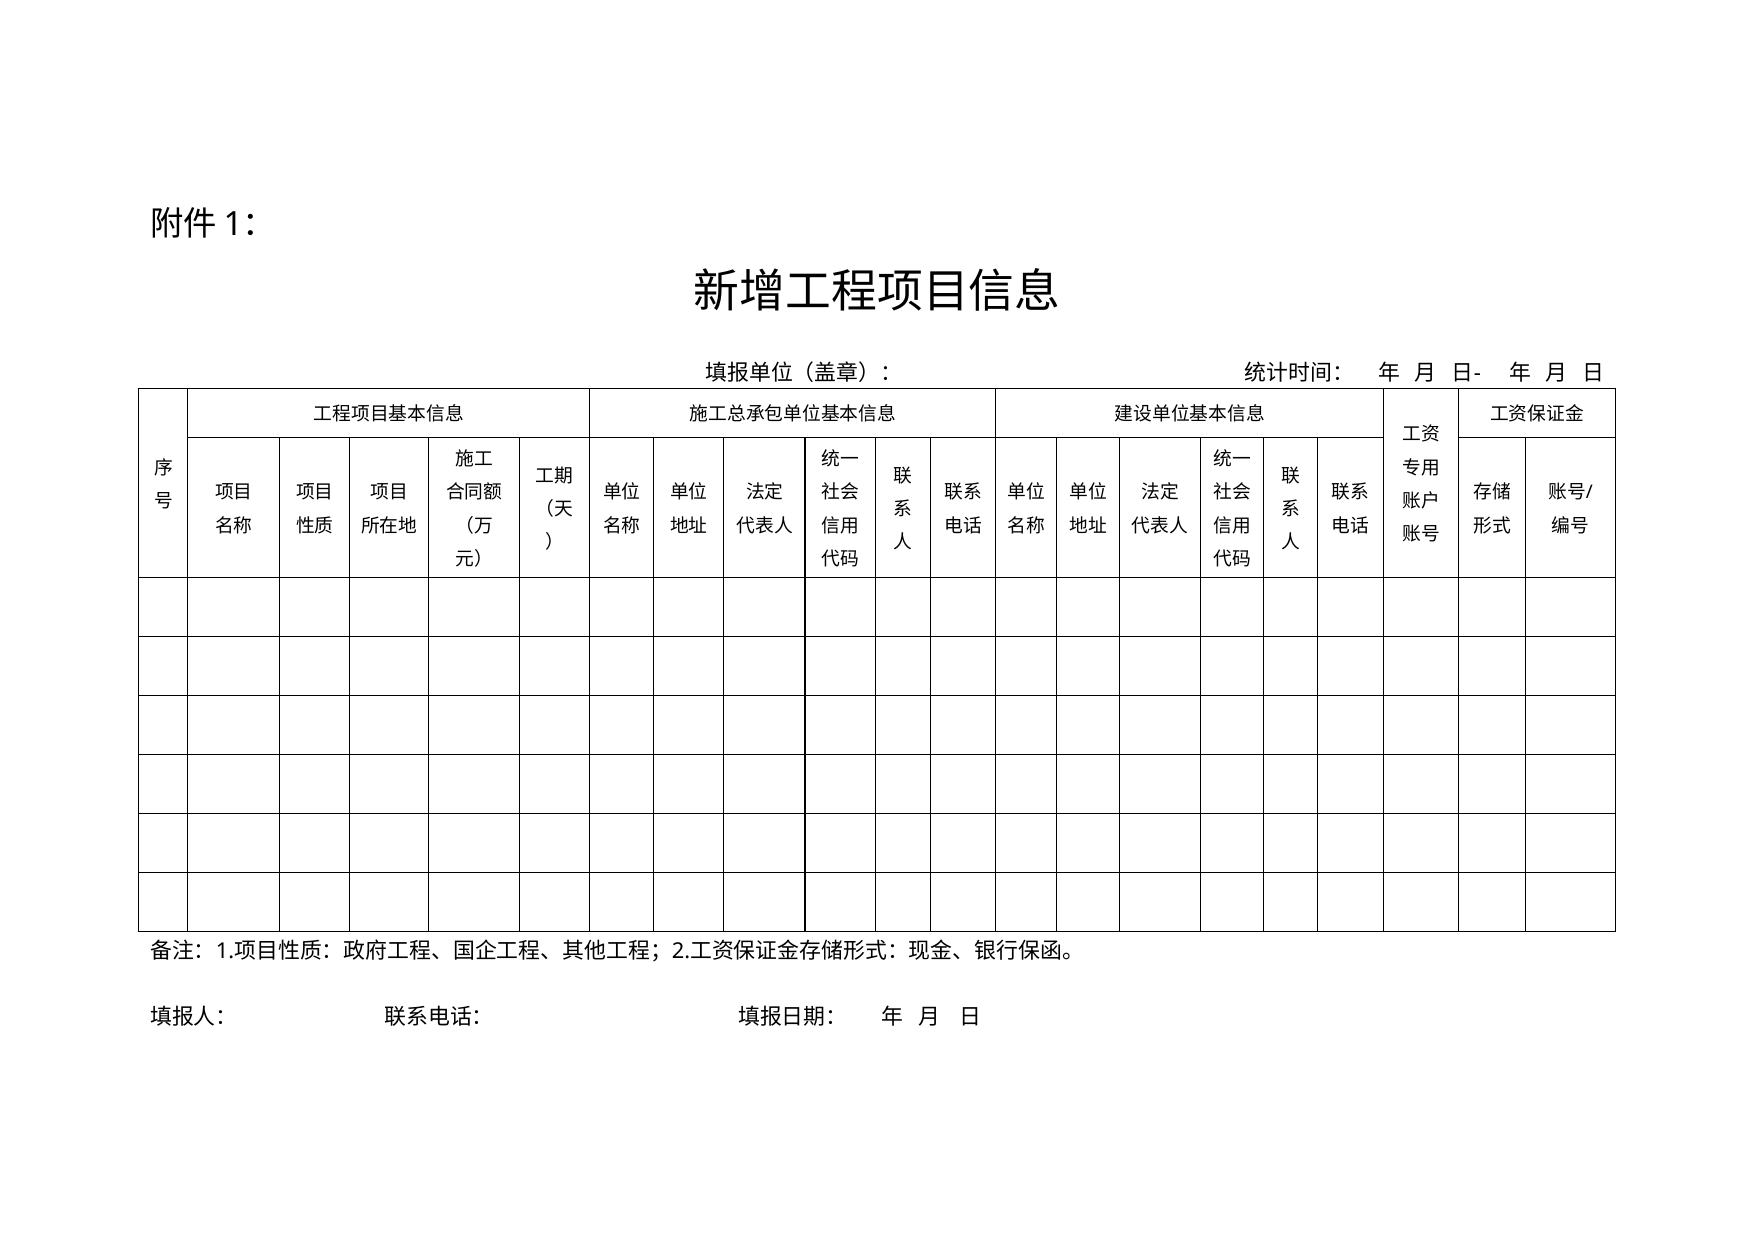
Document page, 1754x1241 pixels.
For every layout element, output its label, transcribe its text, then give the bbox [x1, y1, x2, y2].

table_cell [1120, 696, 1200, 754]
table_cell [429, 578, 519, 636]
table_cell [931, 814, 995, 872]
table_cell [280, 814, 349, 872]
table_cell 项目 性质 [280, 438, 349, 577]
text 填报单位（盖章）： 统计时间： 年 月 日- 年 月 日 [150, 354, 1604, 387]
table_cell [1120, 578, 1200, 636]
table_cell [429, 696, 519, 754]
table_header 工资 专用 账户 账号 [1384, 389, 1458, 577]
table_cell [1459, 873, 1525, 931]
table_cell [1459, 578, 1525, 636]
table_cell [350, 578, 428, 636]
table_cell [1526, 637, 1615, 695]
table_cell [590, 578, 653, 636]
table_cell [188, 755, 279, 813]
table_cell [520, 814, 589, 872]
table_cell [280, 637, 349, 695]
table_cell [724, 637, 804, 695]
table_cell [1201, 696, 1263, 754]
table_cell [806, 578, 875, 636]
table_cell [1459, 696, 1525, 754]
table_cell [1057, 578, 1119, 636]
table_cell [350, 696, 428, 754]
table_cell [1264, 637, 1317, 695]
table_cell [590, 637, 653, 695]
table_cell [1459, 814, 1525, 872]
table_cell [350, 873, 428, 931]
table_cell [1201, 873, 1263, 931]
table_cell [1120, 814, 1200, 872]
table_cell [996, 578, 1056, 636]
table_cell 单位 地址 [654, 438, 723, 577]
table_cell [1264, 755, 1317, 813]
table_cell [1318, 696, 1383, 754]
table_cell [139, 755, 187, 813]
table_cell [996, 814, 1056, 872]
table_cell [520, 637, 589, 695]
table_cell 联系 电话 [931, 438, 995, 577]
table_cell [520, 755, 589, 813]
table_cell [724, 814, 804, 872]
table_cell [1526, 755, 1615, 813]
table_cell [1384, 578, 1458, 636]
table_cell [876, 873, 930, 931]
table_cell [996, 637, 1056, 695]
table_cell [590, 755, 653, 813]
table_cell [996, 873, 1056, 931]
table_cell [280, 696, 349, 754]
table_cell [654, 696, 723, 754]
table_cell [188, 696, 279, 754]
table_cell 联系 电话 [1318, 438, 1383, 577]
table_cell 统一社会信用代码 [1201, 438, 1263, 577]
table_cell [1526, 696, 1615, 754]
table_cell [280, 873, 349, 931]
table_cell [724, 873, 804, 931]
table_cell [520, 873, 589, 931]
table_cell [1318, 755, 1383, 813]
table_cell [1264, 578, 1317, 636]
table_header 建设单位基本信息 [996, 389, 1383, 437]
table_cell 法定 代表人 [724, 438, 804, 577]
table_cell [876, 578, 930, 636]
table_cell 账号/ 编号 [1526, 438, 1615, 577]
table_cell [139, 696, 187, 754]
table_header 序 号 [139, 389, 187, 577]
table_cell 单位 地址 [1057, 438, 1119, 577]
table_cell [1057, 637, 1119, 695]
table_cell [1264, 814, 1317, 872]
table_cell [876, 814, 930, 872]
table_cell [188, 637, 279, 695]
table_header 工程项目基本信息 [188, 389, 589, 437]
table_cell [724, 578, 804, 636]
table_cell [139, 578, 187, 636]
table_cell [429, 755, 519, 813]
table_cell 联 系 人 [876, 438, 930, 577]
table_cell [1201, 814, 1263, 872]
table_cell [350, 755, 428, 813]
table_cell 单位 名称 [996, 438, 1056, 577]
table_cell [1459, 755, 1525, 813]
table_cell [1459, 637, 1525, 695]
table_cell [1384, 814, 1458, 872]
text 备注：1.项目性质：政府工程、国企工程、其他工程；2.工资保证金存储形式：现金、银行保函。 [150, 932, 1604, 965]
table_cell [806, 873, 875, 931]
table_cell 统一 社会 信用 代码 [806, 438, 875, 577]
table_cell [1264, 696, 1317, 754]
table_cell [931, 755, 995, 813]
table_cell [188, 873, 279, 931]
table_cell [876, 696, 930, 754]
table_cell [931, 696, 995, 754]
table_cell [590, 873, 653, 931]
table_cell [996, 696, 1056, 754]
table_cell [139, 873, 187, 931]
table_cell [654, 873, 723, 931]
table_cell [724, 755, 804, 813]
table_header 工资保证金 [1459, 389, 1615, 437]
table_cell [1120, 755, 1200, 813]
table_cell [1057, 873, 1119, 931]
table_cell [654, 755, 723, 813]
table_cell 项目 名称 [188, 438, 279, 577]
table_cell [1057, 755, 1119, 813]
table_cell [429, 873, 519, 931]
table_cell [1384, 755, 1458, 813]
table_cell [188, 578, 279, 636]
table_cell 存储 形式 [1459, 438, 1525, 577]
table_cell [280, 578, 349, 636]
table_cell [654, 814, 723, 872]
table_cell [654, 578, 723, 636]
table_cell [139, 637, 187, 695]
table_cell [1318, 637, 1383, 695]
table_cell [806, 696, 875, 754]
text 填报人： 联系电话： 填报日期： 年 月 日 [150, 998, 1604, 1032]
table_cell 项目 所在地 [350, 438, 428, 577]
table_cell [1057, 696, 1119, 754]
table_cell [806, 755, 875, 813]
table_cell [1201, 755, 1263, 813]
table_cell [1057, 814, 1119, 872]
table_cell [806, 637, 875, 695]
text 附件1： [150, 188, 1604, 254]
table_cell [654, 637, 723, 695]
table_cell [520, 578, 589, 636]
table_cell 工期 （天） [520, 438, 589, 577]
table_cell [1120, 873, 1200, 931]
table_cell [1201, 637, 1263, 695]
table_cell [1264, 873, 1317, 931]
table_cell [590, 696, 653, 754]
table_cell [1384, 637, 1458, 695]
table_cell [280, 755, 349, 813]
table_cell [1318, 814, 1383, 872]
table_cell [1526, 814, 1615, 872]
table_cell [350, 814, 428, 872]
table_cell [429, 637, 519, 695]
table_cell 联 系 人 [1264, 438, 1317, 577]
table_cell [724, 696, 804, 754]
table_cell [931, 578, 995, 636]
table_cell [1384, 873, 1458, 931]
table_header 施工总承包单位基本信息 [590, 389, 995, 437]
text 新增工程项目信息 [150, 254, 1604, 321]
table_cell 法定 代表人 [1120, 438, 1200, 577]
table_cell 施工 合同额 （万元） [429, 438, 519, 577]
table_cell [429, 814, 519, 872]
table_cell [806, 814, 875, 872]
table_cell [1120, 637, 1200, 695]
table_cell [1526, 578, 1615, 636]
table_cell [931, 637, 995, 695]
table_cell [876, 637, 930, 695]
table_cell [590, 814, 653, 872]
table_cell [996, 755, 1056, 813]
table_cell [188, 814, 279, 872]
table_cell [1526, 873, 1615, 931]
table_cell 单位 名称 [590, 438, 653, 577]
table_cell [931, 873, 995, 931]
table_cell [520, 696, 589, 754]
table_cell [1384, 696, 1458, 754]
table_cell [350, 637, 428, 695]
table_cell [876, 755, 930, 813]
table_cell [1318, 873, 1383, 931]
table_cell [1318, 578, 1383, 636]
table_cell [139, 814, 187, 872]
table_cell [1201, 578, 1263, 636]
